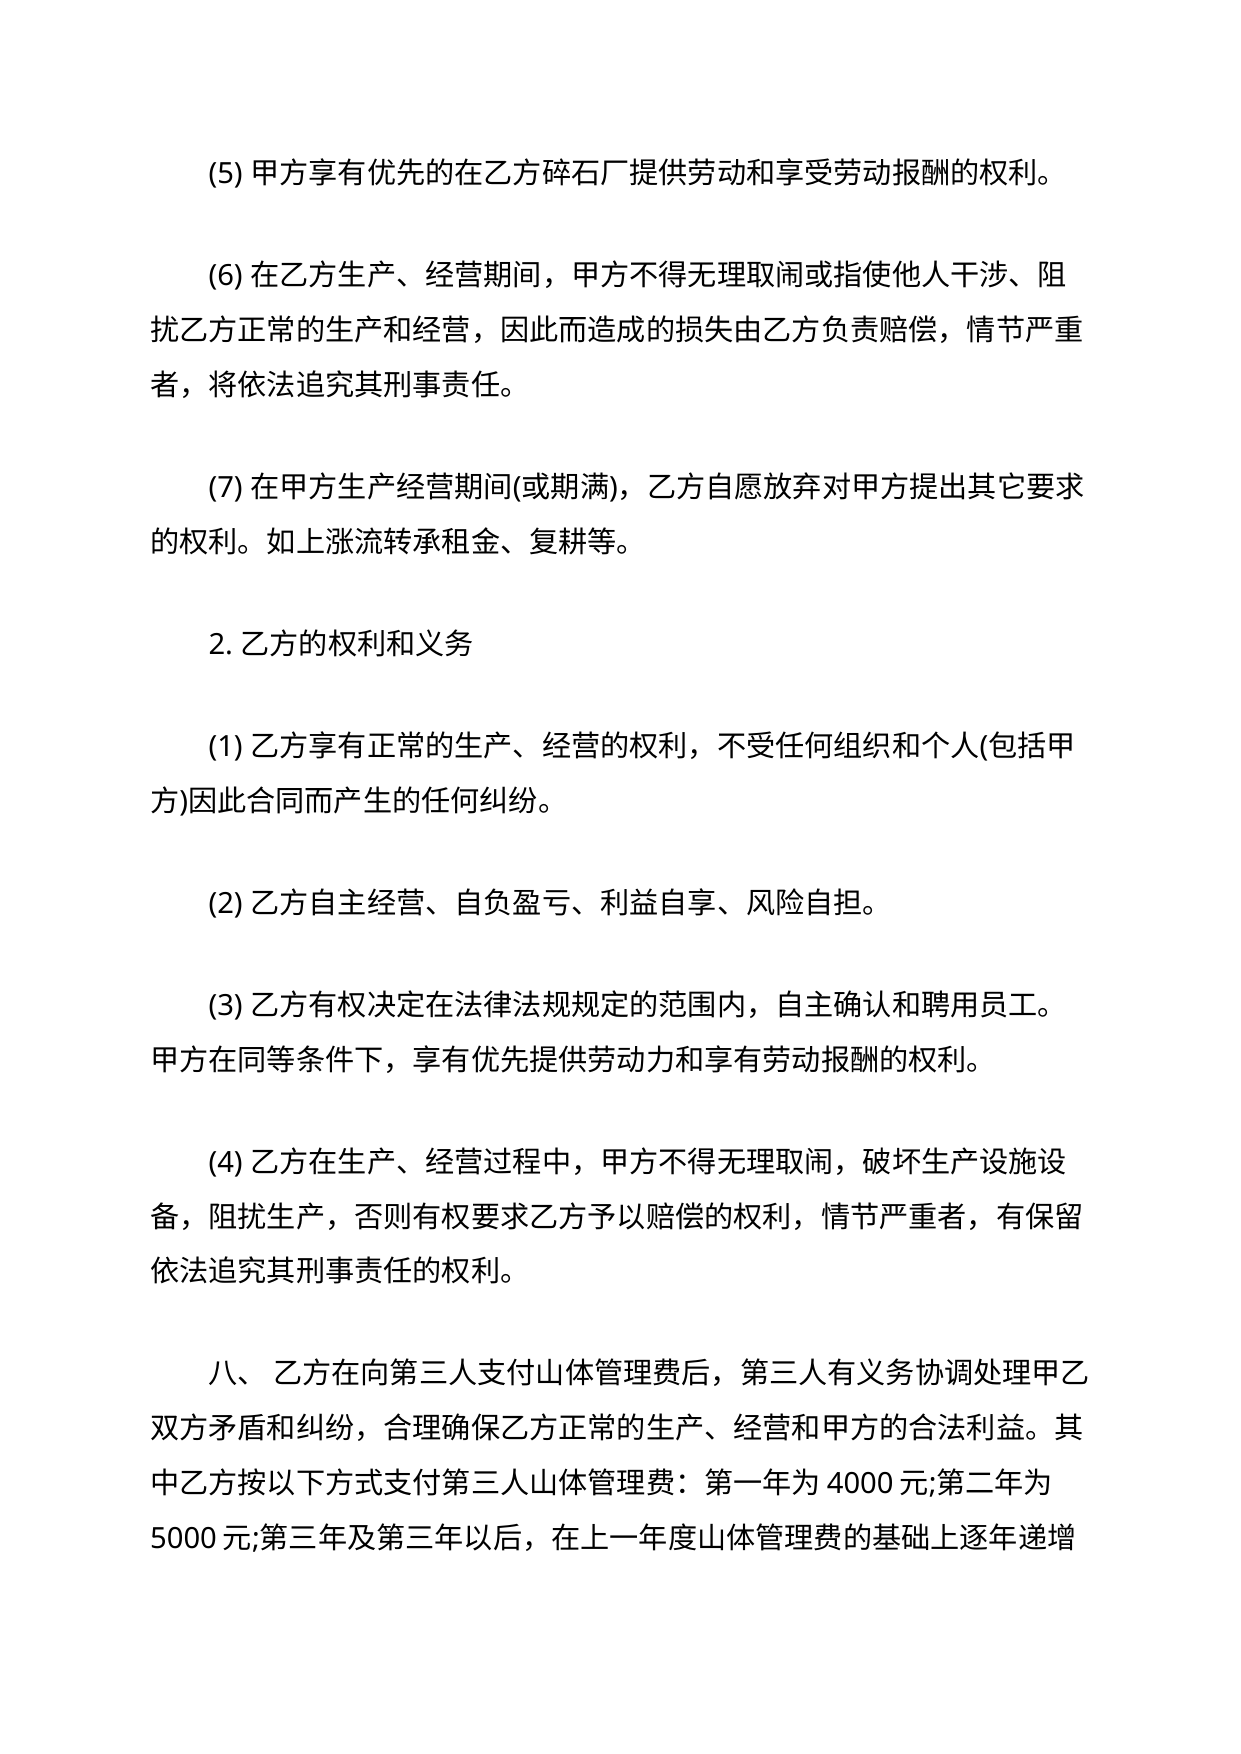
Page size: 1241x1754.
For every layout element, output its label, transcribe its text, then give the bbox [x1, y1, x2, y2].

text (1) 乙方享有正常的生产、经营的权利，不受任何组织和个人(包括甲方)因此合同而产生的任何纠纷。 [150, 722, 1090, 820]
text (6) 在乙方生产、经营期间，甲方不得无理取闹或指使他人干涉、阻扰乙方正常的生产和经营，因此而造成的损失由乙方负责赔偿，情节严重者，将依法追究其刑事责任。 [150, 252, 1090, 404]
text (7) 在甲方生产经营期间(或期满)，乙方自愿放弃对甲方提出其它要求的权利。如上涨流转承租金、复耕等。 [150, 464, 1090, 561]
text 2. 乙方的权利和义务 [150, 620, 1090, 663]
text (3) 乙方有权决定在法律法规规定的范围内，自主确认和聘用员工。甲方在同等条件下，享有优先提供劳动力和享有劳动报酬的权利。 [150, 981, 1090, 1079]
text (5) 甲方享有优先的在乙方碎石厂提供劳动和享受劳动报酬的权利。 [150, 150, 1090, 192]
text (2) 乙方自主经营、自负盈亏、利益自享、风险自担。 [150, 879, 1090, 922]
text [150, 1350, 1090, 1557]
text (4) 乙方在生产、经营过程中，甲方不得无理取闹，破坏生产设施设备，阻扰生产，否则有权要求乙方予以赔偿的权利，情节严重者，有保留依法追究其刑事责任的权利。 [150, 1138, 1090, 1290]
